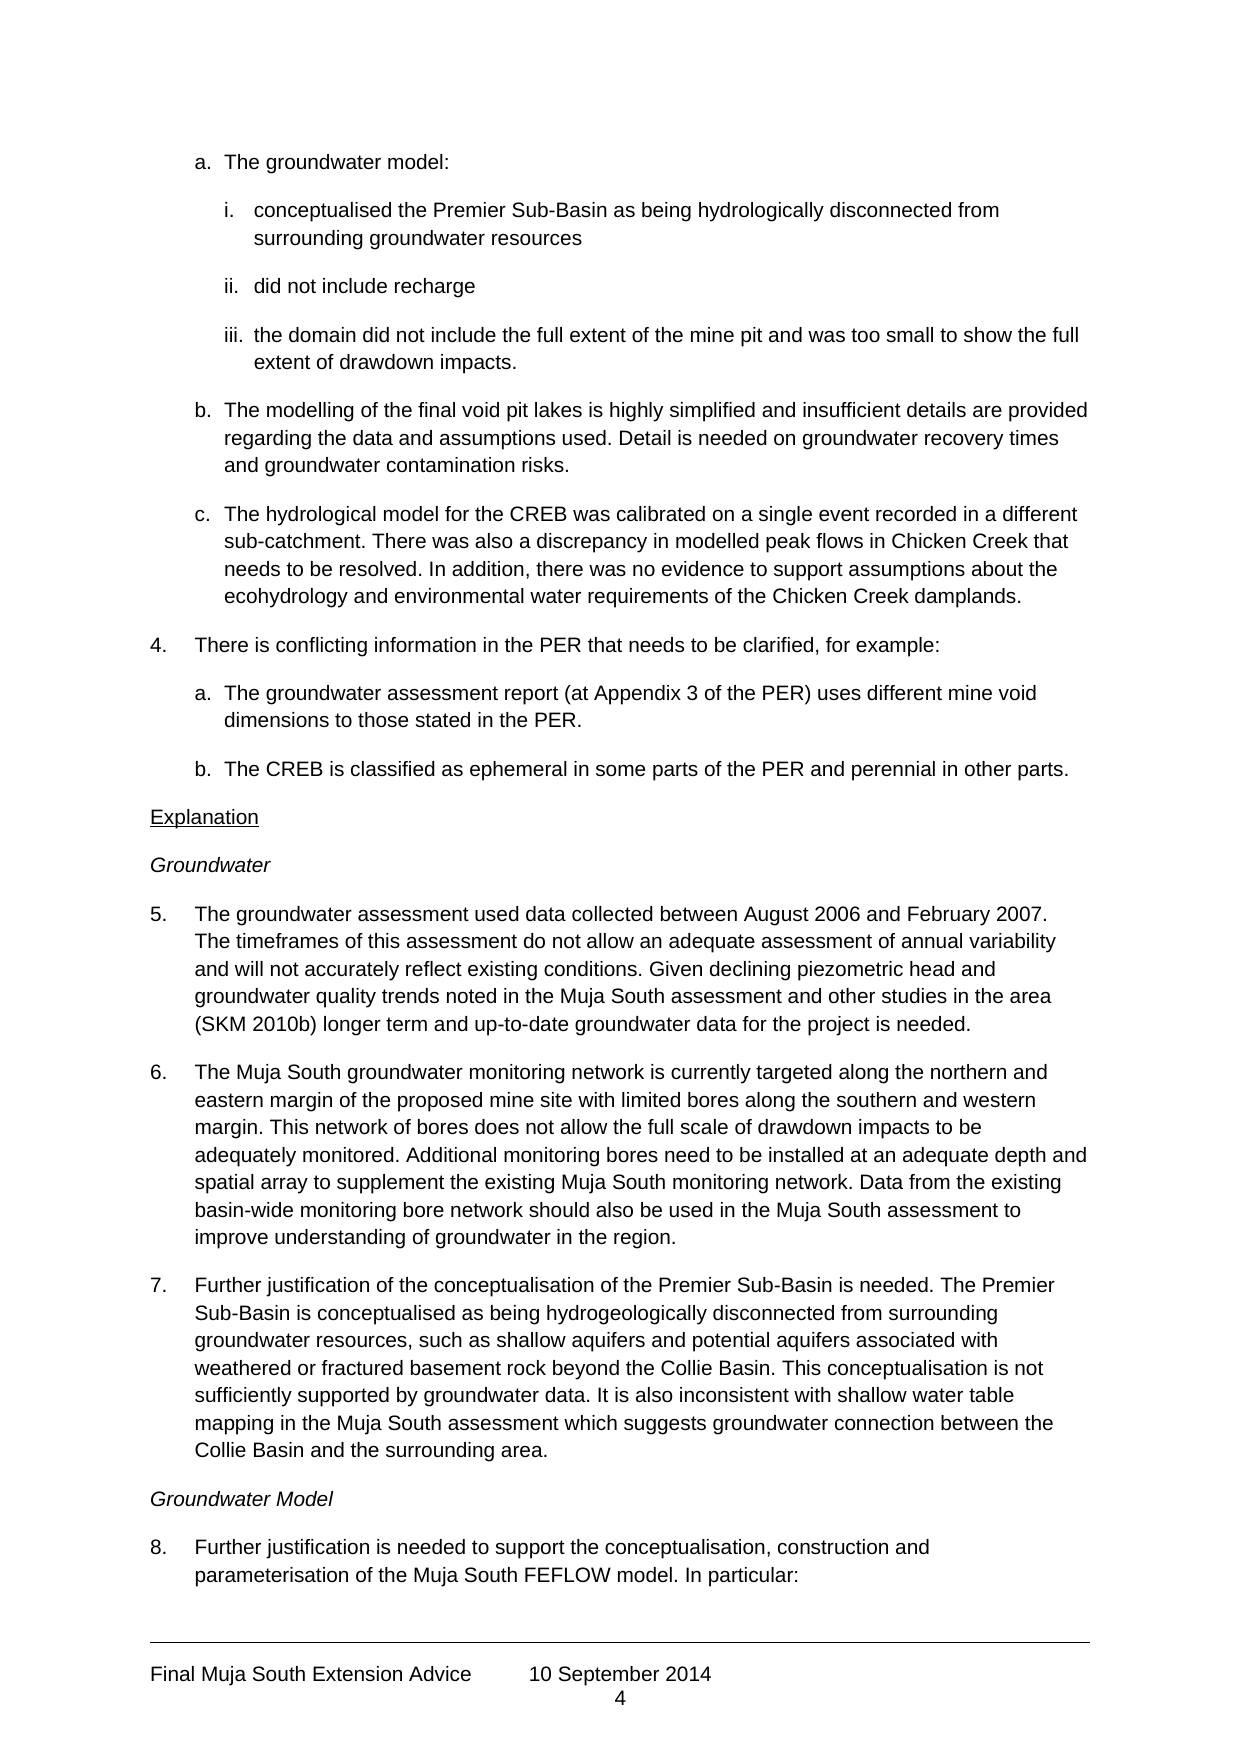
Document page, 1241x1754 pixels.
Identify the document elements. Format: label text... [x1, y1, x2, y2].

text The CREB is classified as ephemeral in some parts of the PER and perennial in other parts. [194, 757, 1090, 781]
text conceptualised the Premier Sub-Basin as being hydrologically disconnected from surrounding groundwater resources [224, 198, 1090, 250]
text the domain did not include the full extent of the mine pit and was too small to show the full extent of drawdown impacts. [224, 322, 1090, 374]
text The modelling of the final void pit lakes is highly simplified and insufficient details are provided regarding the data and assumptions used. Detail is needed on groundwater recovery times and groundwater contamination risks. [194, 398, 1090, 477]
text The Muja South groundwater monitoring network is currently targeted along the northern and eastern margin of the proposed mine site with limited bores along the southern and western margin. This network of bores does not allow the full scale of drawdown impacts to be adequately monitored. Additional monitoring bores need to be installed at an adequate depth and spatial array to supplement the existing Muja South monitoring network. Data from the existing basin-wide monitoring bore network should also be used in the Muja South assessment to improve understanding of groundwater in the region. [150, 1060, 1090, 1249]
text did not include recharge [224, 274, 1090, 298]
list The groundwater assessment report (at Appendix 3 of the PER) uses different mine void dimensions to those stated in the PER. [194, 681, 1090, 732]
subtitle Explanation [150, 805, 1090, 829]
text There is conflicting information in the PER that needs to be clarified, for example: [150, 632, 1090, 656]
text The hydrological model for the CREB was calibrated on a single event recorded in a different sub-catchment. There was also a discrepancy in modelled peak flows in Chicken Creek that needs to be resolved. In addition, there was no evidence to support assumptions about the ecohydrology and environmental water requirements of the Chicken Creek damplands. [194, 502, 1090, 608]
list The groundwater model: [194, 150, 1090, 174]
subtitle Groundwater Model [150, 1487, 1090, 1511]
text Further justification of the conceptualisation of the Premier Sub-Basin is needed. The Premier Sub-Basin is conceptualised as being hydrogeologically disconnected from surrounding groundwater resources, such as shallow aquifers and potential aquifers associated with weathered or fractured basement rock beyond the Collie Basin. This conceptualisation is not sufficiently supported by groundwater data. It is also inconsistent with shallow water table mapping in the Muja South assessment which suggests groundwater connection between the Collie Basin and the surrounding area. [150, 1273, 1090, 1462]
subtitle Groundwater [150, 853, 1090, 877]
text Further justification is needed to support the conceptualisation, construction and parameterisation of the Muja South FEFLOW model. In particular: [150, 1535, 1090, 1586]
text The groundwater assessment used data collected between August 2006 and February 2007. The timeframes of this assessment do not allow an adequate assessment of annual variability and will not accurately reflect existing conditions. Given declining piezometric head and groundwater quality trends noted in the Muja South assessment and other studies in the area (SKM 2010b) longer term and up-to-date groundwater data for the project is needed. [150, 902, 1090, 1036]
